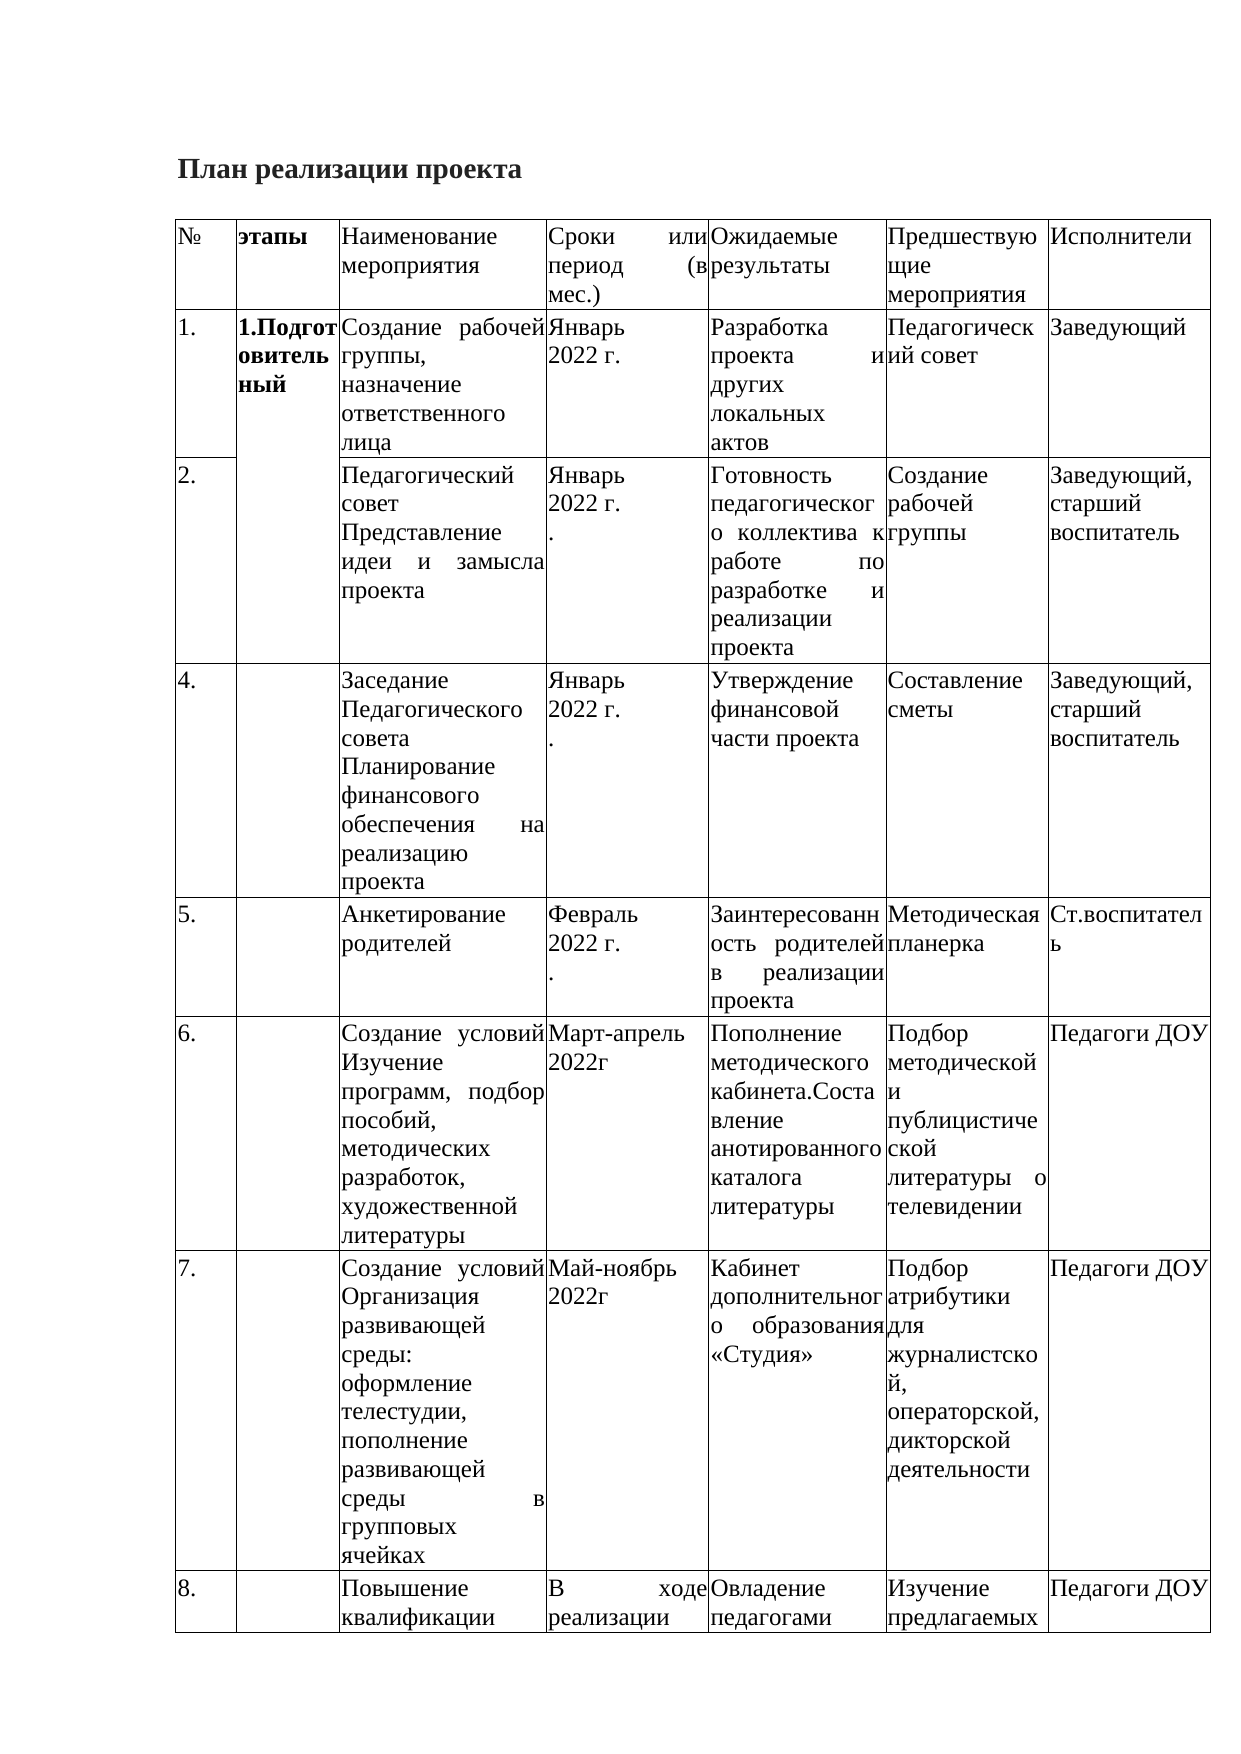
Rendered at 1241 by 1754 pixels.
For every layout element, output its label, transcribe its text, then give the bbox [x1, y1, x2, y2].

table_header Ожидаемые результаты [709, 220, 886, 309]
table_cell Педагогический совет [887, 310, 1048, 457]
table_cell 2. [176, 458, 236, 662]
table_cell 8. [176, 1571, 236, 1632]
table_cell Готовность педагогического коллектива к работе по разработке и реализации проекта [709, 458, 886, 662]
table_cell Февраль 2022 г. . [547, 898, 708, 1016]
table_cell Создание рабочей группы [887, 458, 1048, 662]
table_cell Кабинет дополнительного образования «Студия» [709, 1251, 886, 1570]
table_header Наименование мероприятия [340, 220, 546, 309]
table_cell Подбор атрибутики для журналистской, операторской, дикторской деятельности [887, 1251, 1048, 1570]
table_header Исполнители [1049, 220, 1210, 309]
table_header Предшествующие мероприятия [887, 220, 1048, 309]
table_cell Педагоги ДОУ [1049, 1571, 1210, 1632]
table_header № [176, 220, 236, 309]
table_cell Заведующий [1049, 310, 1210, 457]
table_cell Заведующий, старший воспитатель [1049, 458, 1210, 662]
table_cell [237, 898, 339, 1016]
table_cell Пополнение методического кабинета.Составление анотированного каталога литературы [709, 1017, 886, 1250]
table_cell [237, 664, 339, 897]
table_cell Педагогический совет Представление идеи и замысла проекта [340, 458, 546, 662]
table_cell [237, 1251, 339, 1570]
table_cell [547, 1571, 708, 1632]
table_cell 6. [176, 1017, 236, 1250]
table_cell Педагоги ДОУ [1049, 1251, 1210, 1570]
table_cell 1.Подготовительный [237, 310, 339, 662]
table_cell Анкетирование родителей [340, 898, 546, 1016]
table_cell Май-ноябрь 2022г [547, 1251, 708, 1570]
table_cell Январь 2022 г. . [547, 458, 708, 662]
table_cell 5. [176, 898, 236, 1016]
table_cell Педагоги ДОУ [1049, 1017, 1210, 1250]
table_cell 7. [176, 1251, 236, 1570]
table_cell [340, 1571, 546, 1632]
table_cell Март-апрель 2022г [547, 1017, 708, 1250]
table_cell Составление сметы [887, 664, 1048, 897]
table_header Сроки или период (в мес.) [547, 220, 708, 309]
table_cell Заседание Педагогического совета Планирование финансового обеспечения на реализацию проекта [340, 664, 546, 897]
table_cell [709, 1571, 886, 1632]
table_cell 1. [176, 310, 236, 457]
table_cell Январь 2022 г. . [547, 664, 708, 897]
text План реализации проекта [177, 152, 1152, 185]
table_header этапы [237, 220, 339, 309]
table_cell Разработка проекта и других локальных актов [709, 310, 886, 457]
table_cell Создание условий Изучение программ, подбор пособий, методических разработок, художественной литературы [340, 1017, 546, 1250]
table_cell Подбор методической и публицистической литературы о телевидении [887, 1017, 1048, 1250]
table_cell 4. [176, 664, 236, 897]
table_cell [887, 1571, 1048, 1632]
table_cell Создание рабочей группы, назначение ответственного лица [340, 310, 546, 457]
table_cell Утверждение финансовой части проекта [709, 664, 886, 897]
table_cell Заведующий, старший воспитатель [1049, 664, 1210, 897]
table_cell Методическая планерка [887, 898, 1048, 1016]
table_cell [237, 1017, 339, 1250]
table_cell Ст.воспитатель [1049, 898, 1210, 1016]
table_cell Создание условий Организация развивающей среды: оформление телестудии, пополнение развивающей среды в групповых ячейках [340, 1251, 546, 1570]
table_cell Заинтересованность родителей в реализации проекта [709, 898, 886, 1016]
table_cell Январь 2022 г. [547, 310, 708, 457]
table_cell [237, 1571, 339, 1632]
